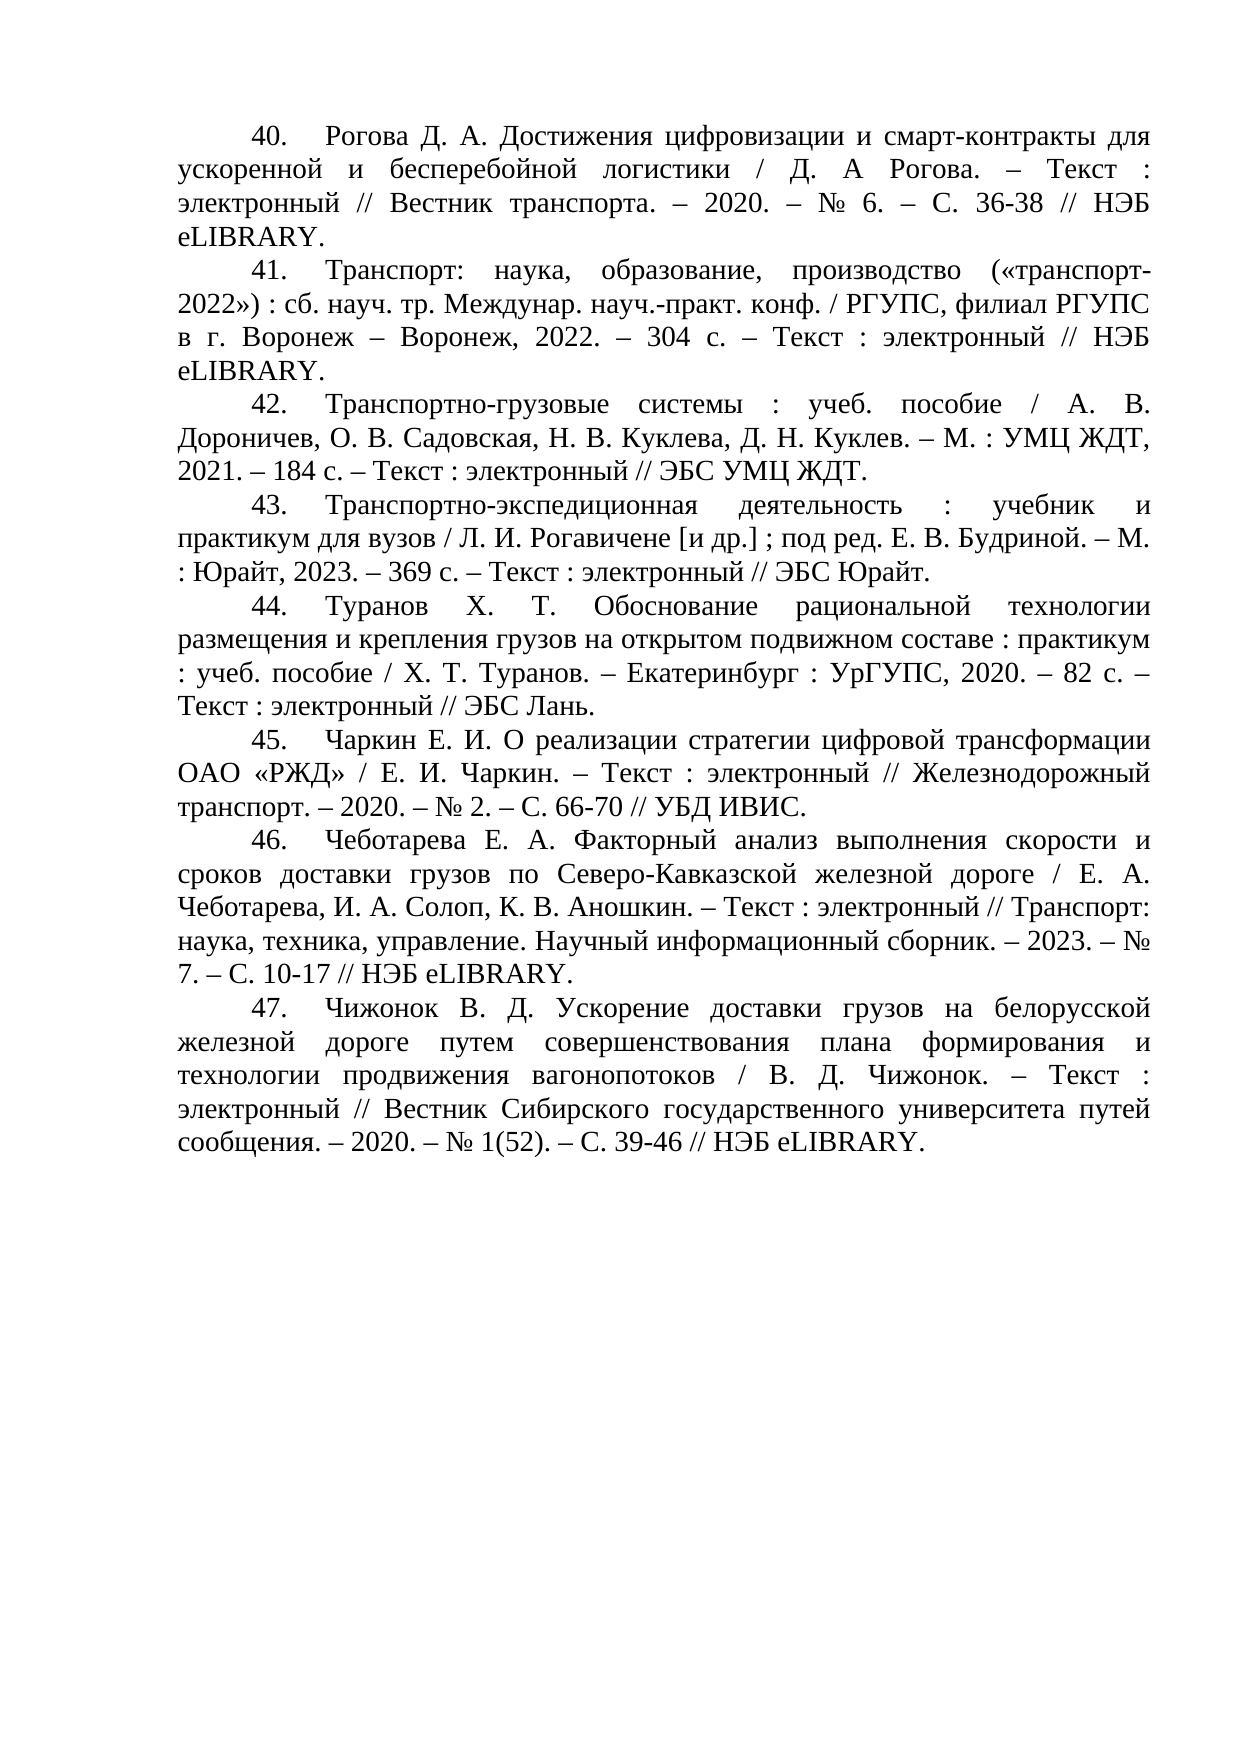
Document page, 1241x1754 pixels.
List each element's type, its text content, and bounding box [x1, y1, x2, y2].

list Транспортно-грузовые системы : учеб. пособие / А. В. Дороничев, О. В. Садовская, Н. В. Куклева, Д. Н. Куклев. – М. : УМЦ ЖДТ, 2021. – 184 с. – Текст : электронный // ЭБС УМЦ ЖДТ. [177, 386, 1152, 487]
list Транспортно-экспедиционная деятельность : учебник и практикум для вузов / Л. И. Рогавичене [и др.] ; под ред. Е. В. Будриной. – М. : Юрайт, 2023. – 369 с. – Текст : электронный // ЭБС Юрайт. [177, 487, 1152, 588]
list Чижонок В. Д. Ускорение доставки грузов на белорусской железной дороге путем совершенствования плана формирования и технологии продвижения вагонопотоков / В. Д. Чижонок. – Текст : электронный // Вестник Сибирского государственного университета путей сообщения. – 2020. – № 1(52). – С. 39-46 // НЭБ eLIBRARY. [177, 990, 1152, 1158]
list Транспорт: наука, образование, производство («транспорт-2022») : сб. науч. тр. Междунар. науч.-практ. конф. / РГУПС, филиал РГУПС в г. Воронеж – Воронеж, 2022. – 304 с. – Текст : электронный // НЭБ eLIBRARY. [177, 252, 1152, 386]
list Туранов Х. Т. Обоснование рациональной технологии размещения и крепления грузов на открытом подвижном составе : практикум : учеб. пособие / Х. Т. Туранов. – Екатеринбург : УрГУПС, 2020. – 82 с. – Текст : электронный // ЭБС Лань. [177, 588, 1152, 722]
list Рогова Д. А. Достижения цифровизации и смарт-контракты для ускоренной и бесперебойной логистики / Д. А Рогова. – Текст : электронный // Вестник транспорта. – 2020. – № 6. – С. 36-38 // НЭБ eLIBRARY. [177, 118, 1152, 252]
list Чаркин Е. И. О реализации стратегии цифровой трансформации ОАО «РЖД» / Е. И. Чаркин. – Текст : электронный // Железнодорожный транспорт. – 2020. – № 2. – С. 66-70 // УБД ИВИС. [177, 722, 1152, 822]
list Чеботарева Е. А. Факторный анализ выполнения скорости и сроков доставки грузов по Северо-Кавказской железной дороге / Е. А. Чеботарева, И. А. Солоп, К. В. Аношкин. – Текст : электронный // Транспорт: наука, техника, управление. Научный информационный сборник. – 2023. – № 7. – С. 10-17 // НЭБ eLIBRARY. [177, 822, 1152, 990]
